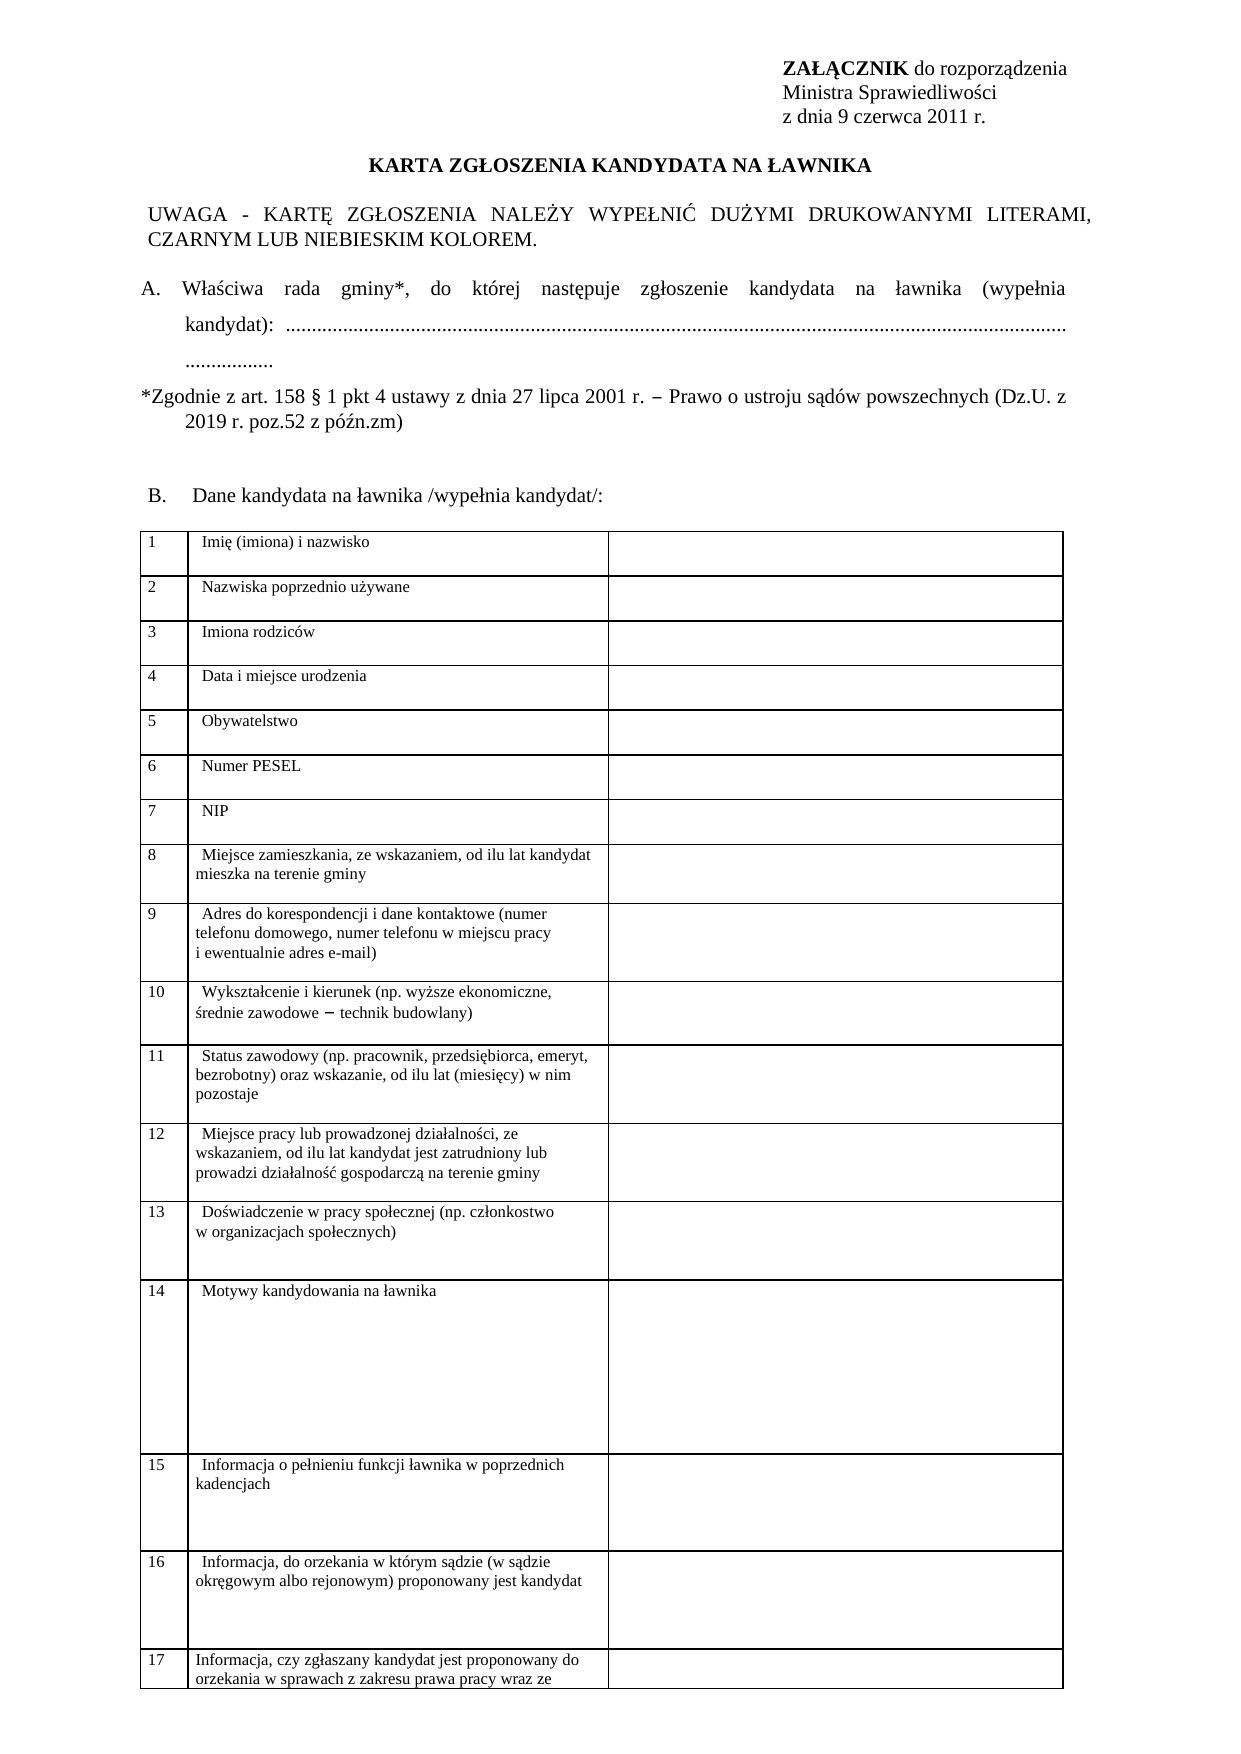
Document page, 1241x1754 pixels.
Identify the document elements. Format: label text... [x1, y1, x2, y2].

table_cell [609, 1281, 1062, 1453]
text A. Właściwa rada gminy*, do której następuje zgłoszenie kandydata na ławnika (wypełnia kandydat): ....................................................................................................................................................................... [141, 276, 1067, 372]
table_cell Informacja, do orzekania w którym sądzie (w sądzie okręgowym albo rejonowym) proponowany jest kandydat [189, 1552, 608, 1648]
table_cell Motywy kandydowania na ławnika [189, 1281, 608, 1453]
table_cell Obywatelstwo [189, 711, 608, 754]
table_cell [609, 711, 1062, 754]
table_cell [609, 1202, 1062, 1279]
table_cell 7 [141, 800, 187, 843]
table_cell 6 [141, 756, 187, 799]
text KARTA ZGŁOSZENIA KANDYDATA NA ŁAWNIKA [148, 153, 1093, 177]
text *Zgodnie z art. 158 § 1 pkt 4 ustawy z dnia 27 lipca 2001 r. – Prawo o ustroju sądów powszechnych (Dz.U. z 2019 r. poz.52 z późn.zm) [141, 384, 1067, 433]
table_cell 13 [141, 1202, 187, 1279]
table_cell Miejsce pracy lub prowadzonej działalności, ze wskazaniem, od ilu lat kandydat jest zatrudniony lub prowadzi działalność gospodarczą na terenie gminy [189, 1124, 608, 1201]
table_cell [609, 756, 1062, 799]
table_cell [609, 982, 1062, 1044]
table_cell Imiona rodziców [189, 622, 608, 665]
table_cell 15 [141, 1455, 187, 1550]
text UWAGA - KARTĘ ZGŁOSZENIA NALEŻY WYPEŁNIĆ DUŻYMI DRUKOWANYMI LITERAMI, CZARNYM LUB NIEBIESKIM KOLOREM. [148, 202, 1093, 251]
text ZAŁĄCZNIK do rozporządzenia Ministra Sprawiedliwości [782, 56, 1093, 104]
table_cell Wykształcenie i kierunek (np. wyższe ekonomiczne, średnie zawodowe – technik budowlany) [189, 982, 608, 1044]
table_cell [609, 622, 1062, 665]
table_cell [609, 577, 1062, 620]
table_header Imię (imiona) i nazwisko [189, 532, 608, 575]
table_cell [609, 1124, 1062, 1201]
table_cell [189, 1650, 608, 1688]
table_cell 2 [141, 577, 187, 620]
table_cell [609, 800, 1062, 843]
text z dnia 9 czerwca 2011 r. [782, 104, 1093, 128]
table_cell Miejsce zamieszkania, ze wskazaniem, od ilu lat kandydat mieszka na terenie gminy [189, 845, 608, 902]
table_cell 9 [141, 904, 187, 981]
table_cell NIP [189, 800, 608, 843]
table_cell 10 [141, 982, 187, 1044]
table_cell [609, 666, 1062, 709]
table_cell [609, 845, 1062, 902]
table_header [609, 532, 1062, 575]
table_cell [609, 904, 1062, 981]
table_cell 3 [141, 622, 187, 665]
table_cell [609, 1455, 1062, 1550]
table_cell 5 [141, 711, 187, 754]
table_cell [609, 1046, 1062, 1122]
table_cell 14 [141, 1281, 187, 1453]
table_cell Status zawodowy (np. pracownik, przedsiębiorca, emeryt, bezrobotny) oraz wskazanie, od ilu lat (miesięcy) w nim pozostaje [189, 1046, 608, 1122]
table_cell Doświadczenie w pracy społecznej (np. członkostwo w organizacjach społecznych) [189, 1202, 608, 1279]
table_cell [609, 1650, 1062, 1688]
table_cell Informacja o pełnieniu funkcji ławnika w poprzednich kadencjach [189, 1455, 608, 1550]
table_cell Nazwiska poprzednio używane [189, 577, 608, 620]
table_cell 11 [141, 1046, 187, 1122]
table_cell Adres do korespondencji i dane kontaktowe (numer telefonu domowego, numer telefonu w miejscu pracy i ewentualnie adres e-mail) [189, 904, 608, 981]
table_cell Data i miejsce urodzenia [189, 666, 608, 709]
table_header 1 [141, 532, 187, 575]
table_cell Numer PESEL [189, 756, 608, 799]
table_cell 8 [141, 845, 187, 902]
table_cell [609, 1552, 1062, 1648]
text B. Dane kandydata na ławnika /wypełnia kandydat/: [148, 482, 1093, 507]
table_cell 12 [141, 1124, 187, 1201]
table_cell 4 [141, 666, 187, 709]
table_cell 16 [141, 1552, 187, 1648]
table_cell 17 [141, 1650, 187, 1688]
